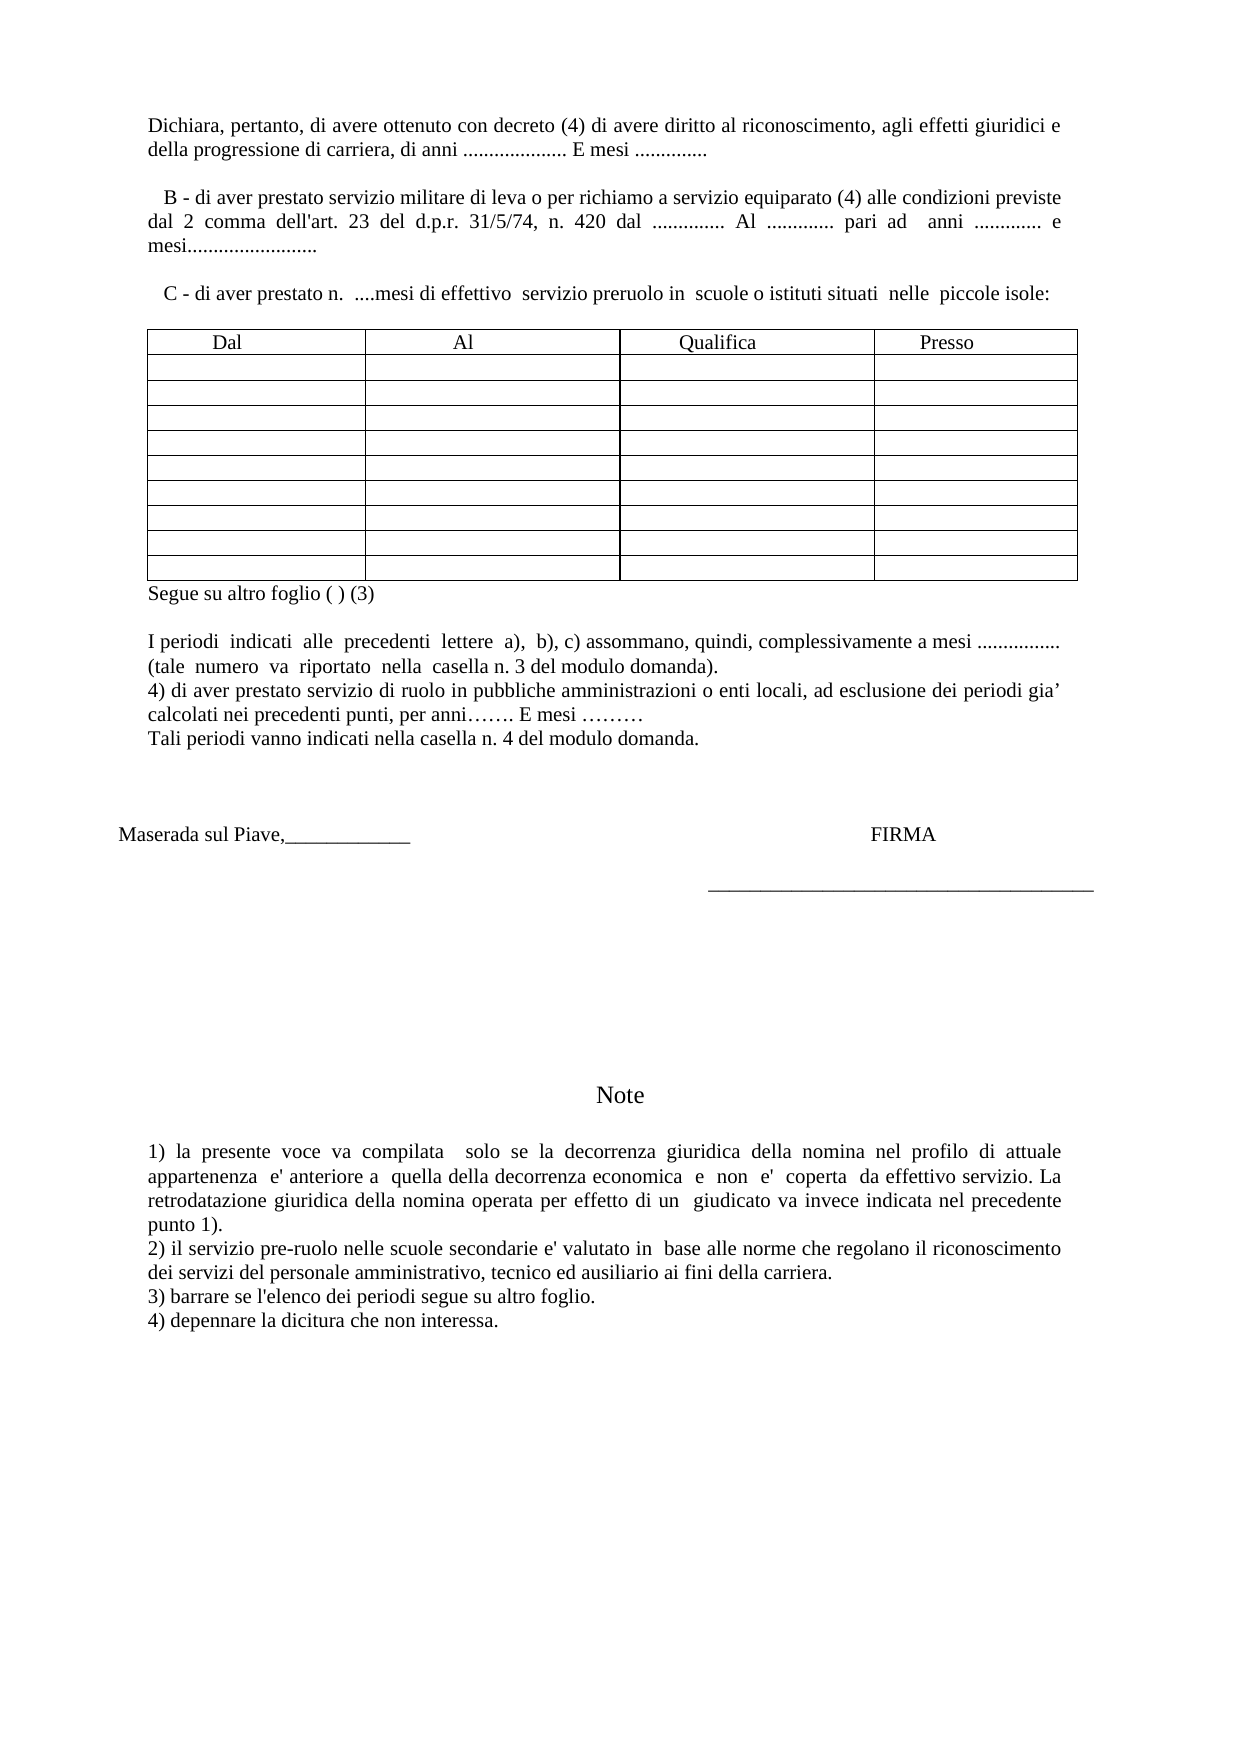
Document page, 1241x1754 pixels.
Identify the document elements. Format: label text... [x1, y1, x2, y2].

table_header Qualifica [621, 330, 874, 354]
table_cell [148, 355, 365, 379]
text _____________________________________ [118, 870, 1122, 894]
text Maserada sul Piave,____________ FIRMA [118, 822, 1122, 846]
table_cell [875, 456, 1077, 480]
table_header Dal [148, 330, 365, 354]
table_cell [621, 556, 874, 580]
subtitle Note [118, 1080, 1122, 1109]
table_cell [366, 355, 619, 379]
table_cell [621, 431, 874, 455]
table_header Al [366, 330, 619, 354]
text 4) di aver prestato servizio di ruolo in pubbliche amministrazioni o enti locali, ad esclusione dei periodi gia’ calcolati nei precedenti punti, per anni……. E mesi ……… [148, 678, 1063, 726]
table_cell [875, 381, 1077, 404]
text 3) barrare se l'elenco dei periodi segue su altro foglio. [148, 1284, 1063, 1308]
table_cell [875, 406, 1077, 430]
text B - di aver prestato servizio militare di leva o per richiamo a servizio equiparato (4) alle condizioni previste dal 2 comma dell'art. 23 del d.p.r. 31/5/74, n. 420 dal .............. Al ............. pari ad anni ............. e mesi......................... [148, 185, 1063, 257]
table_cell [148, 531, 365, 555]
table_cell [621, 481, 874, 505]
text I periodi indicati alle precedenti lettere a), b), c) assommano, quindi, complessivamente a mesi ................ (tale numero va riportato nella casella n. 3 del modulo domanda). [148, 629, 1063, 678]
table_cell [621, 381, 874, 404]
table_cell [875, 355, 1077, 379]
table_cell [875, 431, 1077, 455]
table_cell [148, 456, 365, 480]
table_cell [366, 556, 619, 580]
table_cell [366, 431, 619, 455]
table_header Presso [875, 330, 1077, 354]
table_cell [366, 481, 619, 505]
table_cell [366, 406, 619, 430]
table_cell [875, 556, 1077, 580]
table_cell [148, 481, 365, 505]
table_cell [875, 531, 1077, 555]
text Segue su altro foglio ( ) (3) [148, 581, 1063, 605]
table_cell [621, 456, 874, 480]
table_cell [148, 406, 365, 430]
table_cell [366, 531, 619, 555]
text 2) il servizio pre-ruolo nelle scuole secondarie e' valutato in base alle norme che regolano il riconoscimento dei servizi del personale amministrativo, tecnico ed ausiliario ai fini della carriera. [148, 1236, 1063, 1284]
table_cell [875, 506, 1077, 530]
table_cell [148, 556, 365, 580]
text C - di aver prestato n. ....mesi di effettivo servizio preruolo in scuole o istituti situati nelle piccole isole: [148, 281, 1063, 305]
table_cell [621, 506, 874, 530]
text Tali periodi vanno indicati nella casella n. 4 del modulo domanda. [148, 726, 1063, 750]
table_cell [875, 481, 1077, 505]
text 1) la presente voce va compilata solo se la decorrenza giuridica della nomina nel profilo di attuale appartenenza e' anteriore a quella della decorrenza economica e non e' coperta da effettivo servizio. La retrodatazione giuridica della nomina operata per effetto di un giudicato va invece indicata nel precedente punto 1). [148, 1139, 1063, 1236]
text Dichiara, pertanto, di avere ottenuto con decreto (4) di avere diritto al riconoscimento, agli effetti giuridici e della progressione di carriera, di anni .................... E mesi .............. [148, 113, 1063, 161]
table_cell [366, 381, 619, 404]
table_cell [621, 406, 874, 430]
table_cell [621, 531, 874, 555]
table_cell [366, 506, 619, 530]
table_cell [621, 355, 874, 379]
table_cell [366, 456, 619, 480]
table_cell [148, 506, 365, 530]
table_cell [148, 381, 365, 404]
table_cell [148, 431, 365, 455]
text 4) depennare la dicitura che non interessa. [148, 1308, 1063, 1332]
